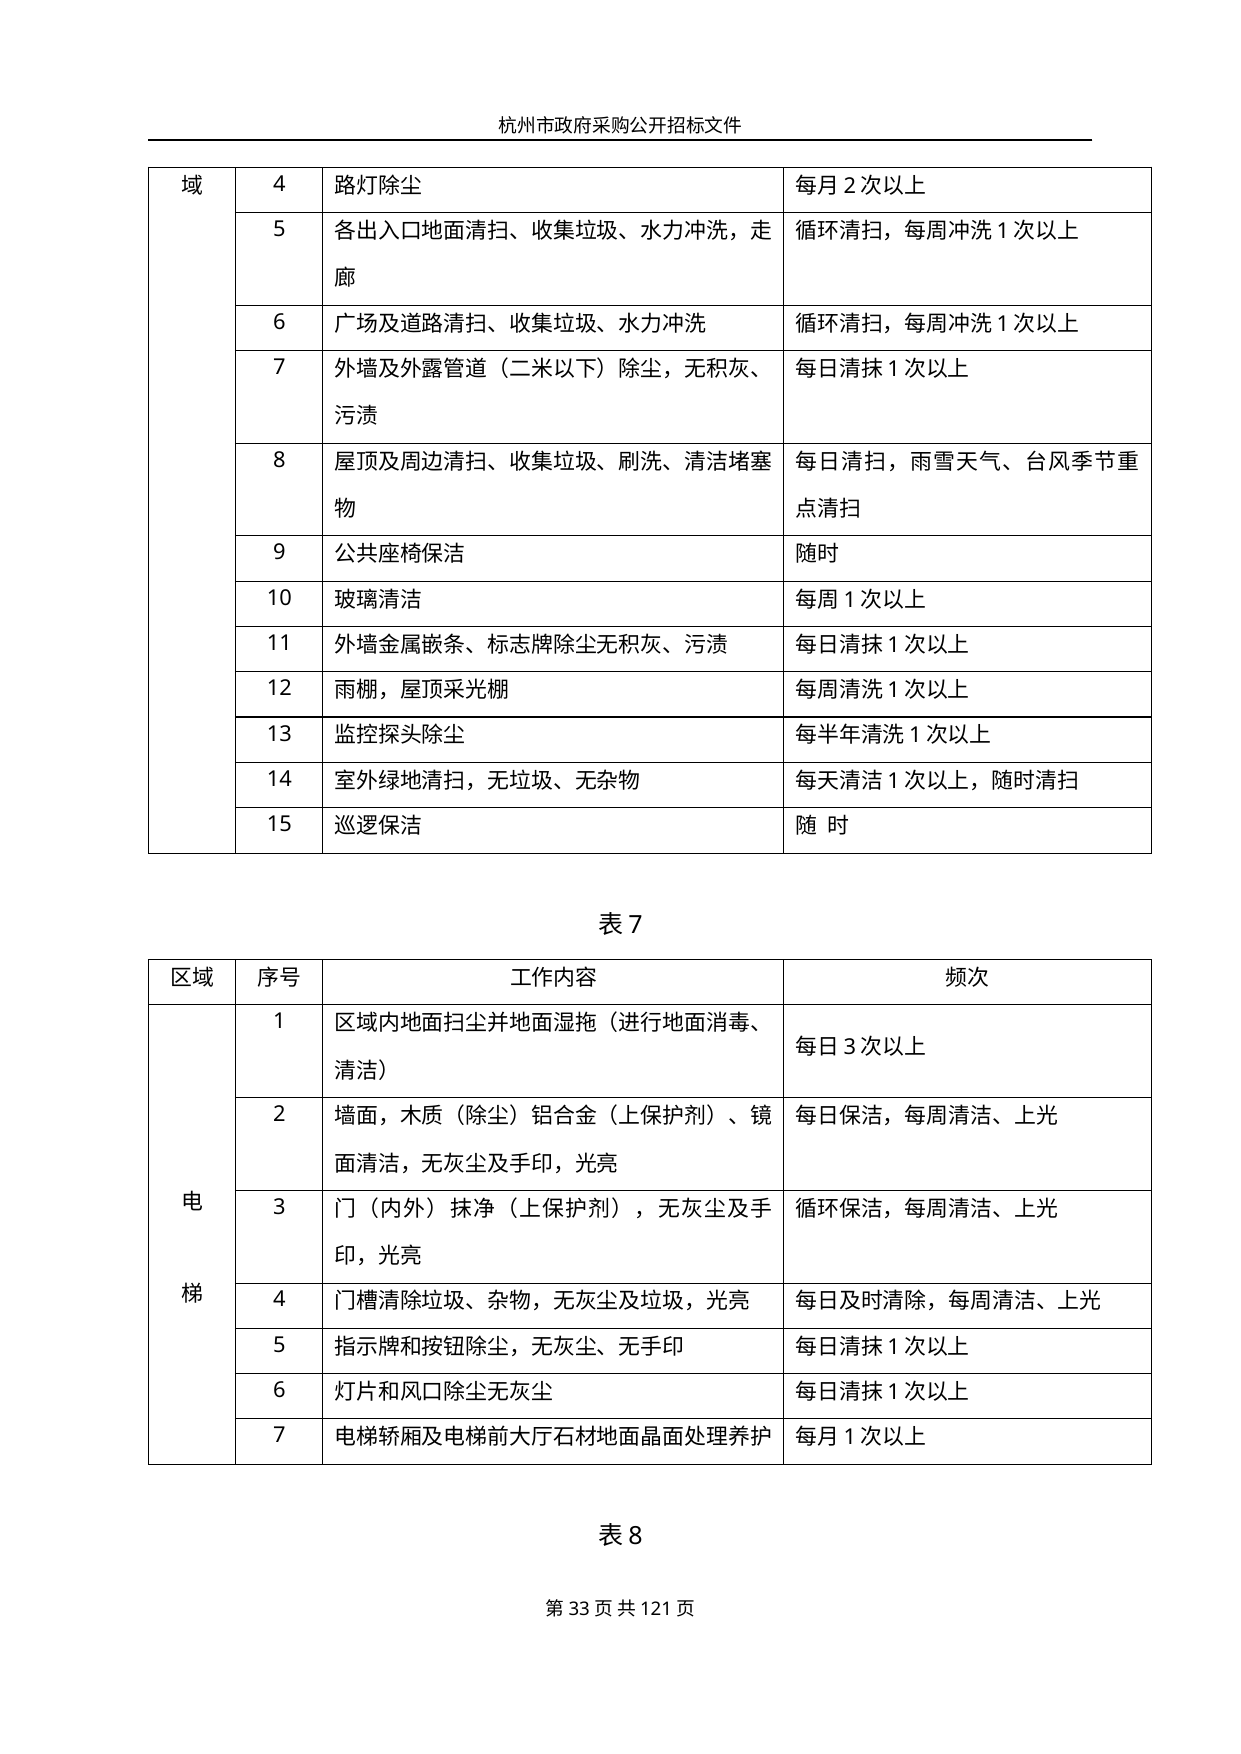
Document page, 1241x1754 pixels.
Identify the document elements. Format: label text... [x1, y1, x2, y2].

table_cell 随时 [784, 536, 1151, 581]
table_cell 15 [236, 808, 322, 853]
table_cell 2 [236, 1098, 322, 1190]
table_cell 区域内地面扫尘并地面湿拖（进行地面消毒、清洁） [323, 1005, 783, 1097]
table_cell 广场及道路清扫、收集垃圾、水力冲洗 [323, 306, 783, 350]
table_cell 14 [236, 763, 322, 807]
table_cell 3 [236, 1191, 322, 1282]
table_cell 门（内外）抹净（上保护剂），无灰尘及手印，光亮 [323, 1191, 783, 1282]
table_cell 每日清抹1次以上 [784, 627, 1151, 671]
table_cell 外墙及外露管道（二米以下）除尘，无积灰、污渍 [323, 351, 783, 443]
table_cell 玻璃清洁 [323, 582, 783, 626]
table_cell 巡逻保洁 [323, 808, 783, 853]
table_header 工作内容 [323, 960, 783, 1004]
table_cell 循环清扫，每周冲洗1次以上 [784, 213, 1151, 304]
table_cell 各出入口地面清扫、收集垃圾、水力冲洗，走廊 [323, 213, 783, 304]
table_cell 随 时 [784, 808, 1151, 853]
table_cell 6 [236, 306, 322, 350]
table_cell 电梯轿厢及电梯前大厅石材地面晶面处理养护 [323, 1419, 783, 1463]
table_cell 每日3次以上 [784, 1005, 1151, 1097]
table_cell 每月1次以上 [784, 1419, 1151, 1463]
table_cell 每周清洗1次以上 [784, 672, 1151, 716]
table_cell 监控探头除尘 [323, 718, 783, 762]
table_cell 每日保洁，每周清洁、上光 [784, 1098, 1151, 1190]
table_cell 电 梯 [149, 1005, 235, 1463]
table_cell 门槽清除垃圾、杂物，无灰尘及垃圾，光亮 [323, 1284, 783, 1328]
table_cell 4 [236, 168, 322, 212]
table_cell 每天清洁1次以上，随时清扫 [784, 763, 1151, 807]
table_cell 公共座椅保洁 [323, 536, 783, 581]
table_cell 每日及时清除，每周清洁、上光 [784, 1284, 1151, 1328]
table_cell 雨棚，屋顶采光棚 [323, 672, 783, 716]
table_cell 11 [236, 627, 322, 671]
table_header 区域 [149, 960, 235, 1004]
table_cell 每日清抹1次以上 [784, 351, 1151, 443]
table_cell 4 [236, 1284, 322, 1328]
table_cell 7 [236, 351, 322, 443]
table_cell 每半年清洗1次以上 [784, 718, 1151, 762]
table_cell 6 [236, 1374, 322, 1418]
table_cell 循环保洁，每周清洁、上光 [784, 1191, 1151, 1282]
table_cell 每日清扫，雨雪天气、台风季节重点清扫 [784, 444, 1151, 535]
text 表8 [148, 1516, 1092, 1552]
table_cell 7 [236, 1419, 322, 1463]
table_cell 每月2次以上 [784, 168, 1151, 212]
table_cell 屋顶及周边清扫、收集垃圾、刷洗、清洁堵塞物 [323, 444, 783, 535]
table_cell 循环清扫，每周冲洗1次以上 [784, 306, 1151, 350]
table_cell 室外绿地清扫，无垃圾、无杂物 [323, 763, 783, 807]
table_cell 12 [236, 672, 322, 716]
table_cell 每日清抹1次以上 [784, 1329, 1151, 1373]
table_cell 墙面，木质（除尘）铝合金（上保护剂）、镜面清洁，无灰尘及手印，光亮 [323, 1098, 783, 1190]
table_cell 8 [236, 444, 322, 535]
table_cell 10 [236, 582, 322, 626]
table_header 序号 [236, 960, 322, 1004]
table_cell 外墙金属嵌条、标志牌除尘无积灰、污渍 [323, 627, 783, 671]
table_cell 13 [236, 718, 322, 762]
table_cell 1 [236, 1005, 322, 1097]
table_cell 每周1次以上 [784, 582, 1151, 626]
table_cell 指示牌和按钮除尘，无灰尘、无手印 [323, 1329, 783, 1373]
table_cell 9 [236, 536, 322, 581]
table_cell 路灯除尘 [323, 168, 783, 212]
table_cell 灯片和风口除尘无灰尘 [323, 1374, 783, 1418]
table_cell 5 [236, 213, 322, 304]
text 表7 [148, 905, 1092, 941]
table_header 频次 [784, 960, 1151, 1004]
table_cell 5 [236, 1329, 322, 1373]
table_cell 每日清抹1次以上 [784, 1374, 1151, 1418]
